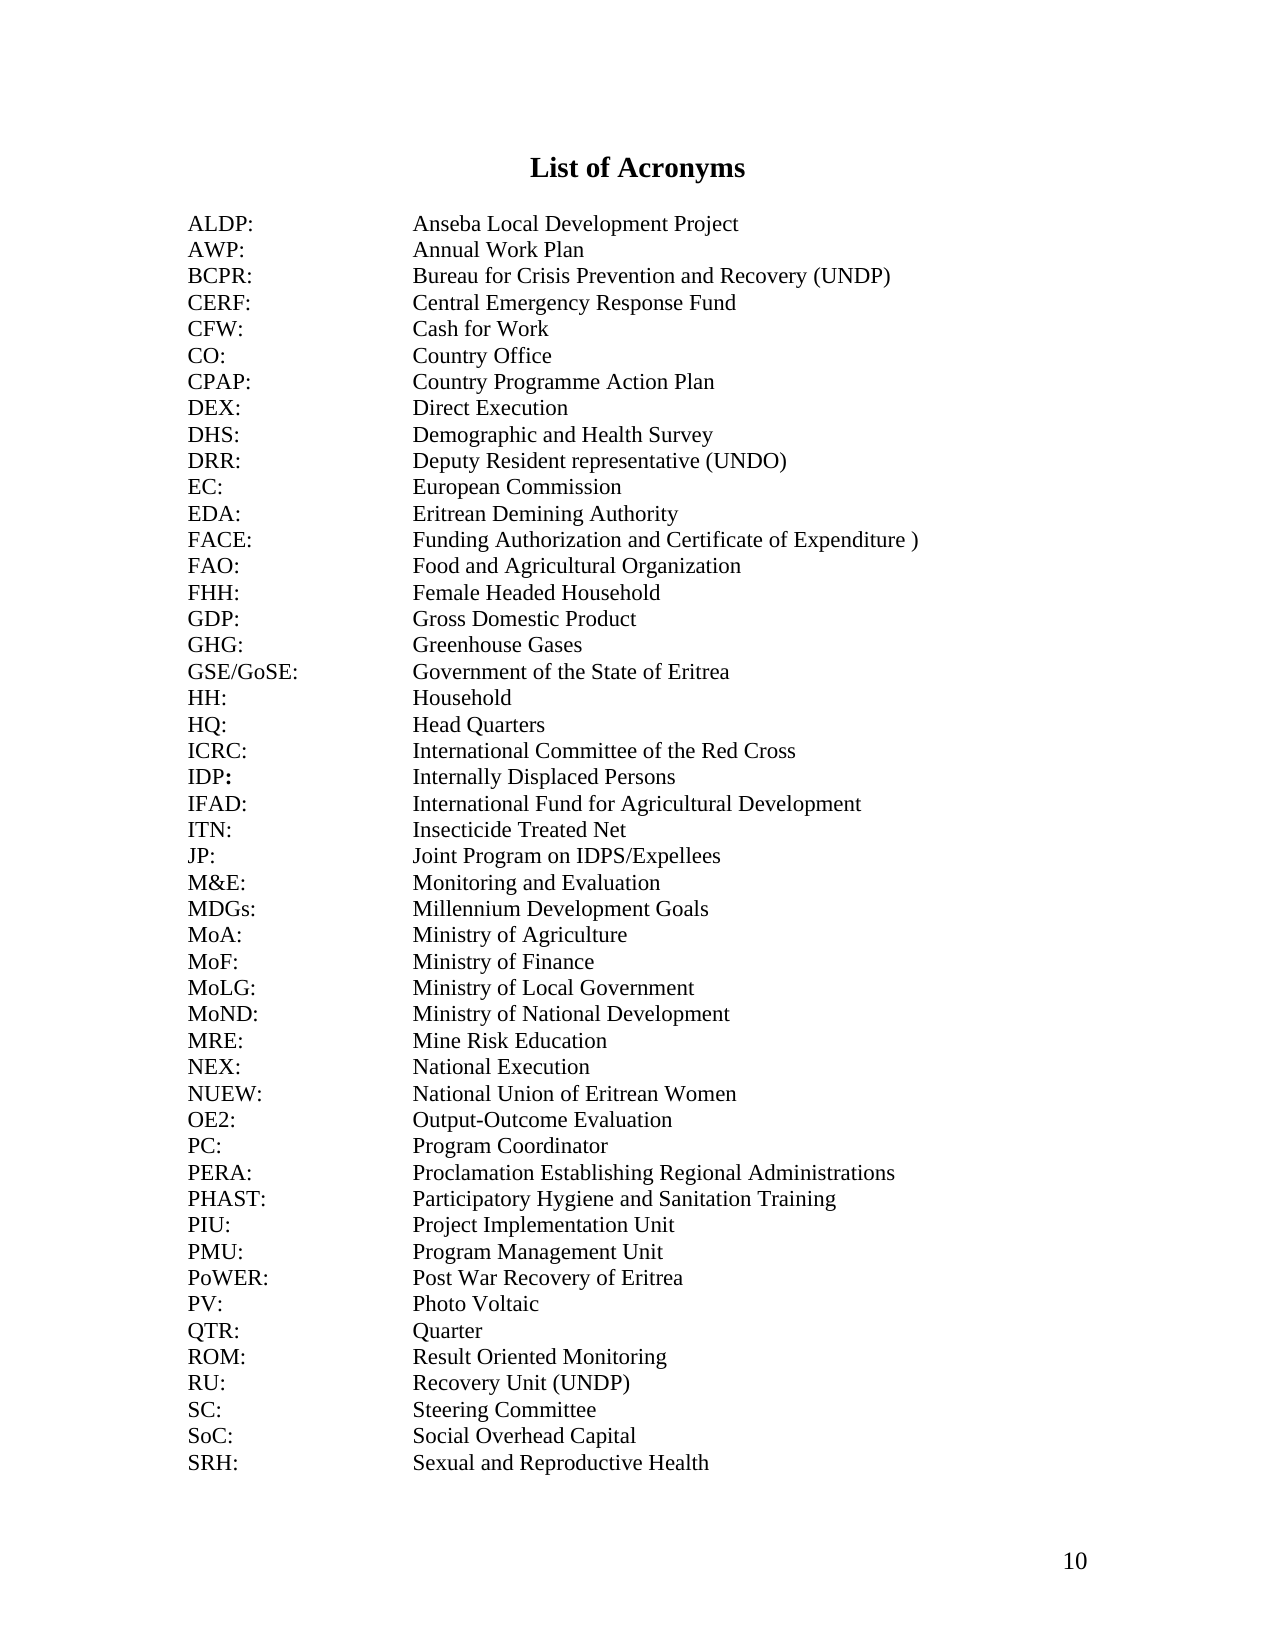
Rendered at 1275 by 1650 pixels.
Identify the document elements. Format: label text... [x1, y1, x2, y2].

text NEX: National Execution [187, 1053, 1087, 1079]
text SoC: Social Overhead Capital [187, 1422, 1087, 1448]
text PV: Photo Voltaic [187, 1290, 1087, 1317]
text EDA: Eritrean Demining Authority [187, 500, 1087, 526]
text MoF: Ministry of Finance [187, 948, 1087, 974]
text DHS: Demographic and Health Survey [187, 421, 1087, 447]
text GDP: Gross Domestic Product [187, 605, 1087, 632]
text GSE/GoSE: Government of the State of Eritrea [187, 658, 1087, 684]
text PC: Program Coordinator [187, 1132, 1087, 1159]
text OE2: Output-Outcome Evaluation [187, 1106, 1087, 1132]
text ALDP: Anseba Local Development Project [187, 210, 1087, 236]
text List of Acronyms [187, 150, 1087, 183]
text DEX: Direct Execution [187, 394, 1087, 421]
text NUEW: National Union of Eritrean Women [187, 1079, 1087, 1106]
text PERA: Proclamation Establishing Regional Administrations [187, 1159, 1087, 1185]
text DRR: Deputy Resident representative (UNDO) [187, 447, 1087, 473]
text CFW: Cash for Work [187, 315, 1087, 342]
text MRE: Mine Risk Education [187, 1027, 1087, 1053]
text FACE: Funding Authorization and Certificate of Expenditure ) [187, 526, 1087, 552]
text FAO: Food and Agricultural Organization [187, 552, 1087, 579]
text HH: Household [187, 684, 1087, 711]
text HQ: Head Quarters [187, 711, 1087, 737]
text GHG: Greenhouse Gases [187, 632, 1087, 658]
text IDP: Internally Displaced Persons [187, 763, 1087, 790]
text PoWER: Post War Recovery of Eritrea [187, 1264, 1087, 1290]
text ICRC: International Committee of the Red Cross [187, 737, 1087, 763]
text RU: Recovery Unit (UNDP) [187, 1369, 1087, 1396]
text M&E: Monitoring and Evaluation [187, 869, 1087, 895]
text MDGs: Millennium Development Goals [187, 895, 1087, 921]
text PMU: Program Management Unit [187, 1238, 1087, 1264]
text PHAST: Participatory Hygiene and Sanitation Training [187, 1185, 1087, 1211]
text FHH: Female Headed Household [187, 579, 1087, 605]
text SC: Steering Committee [187, 1396, 1087, 1422]
text CERF: Central Emergency Response Fund [187, 289, 1087, 315]
text JP: Joint Program on IDPS/Expellees [187, 842, 1087, 869]
text CO: Country Office [187, 342, 1087, 368]
text ROM: Result Oriented Monitoring [187, 1343, 1087, 1369]
text IFAD: International Fund for Agricultural Development [187, 790, 1087, 816]
text SRH: Sexual and Reproductive Health [187, 1448, 1087, 1475]
text QTR: Quarter [187, 1317, 1087, 1343]
text AWP: Annual Work Plan [187, 236, 1087, 263]
text MoLG: Ministry of Local Government [187, 974, 1087, 1001]
text PIU: Project Implementation Unit [187, 1211, 1087, 1238]
text ITN: Insecticide Treated Net [187, 816, 1087, 842]
text MoND: Ministry of National Development [187, 1001, 1087, 1027]
text BCPR: Bureau for Crisis Prevention and Recovery (UNDP) [187, 263, 1087, 289]
text EC: European Commission [187, 473, 1087, 500]
text CPAP: Country Programme Action Plan [187, 368, 1087, 394]
text MoA: Ministry of Agriculture [187, 921, 1087, 948]
